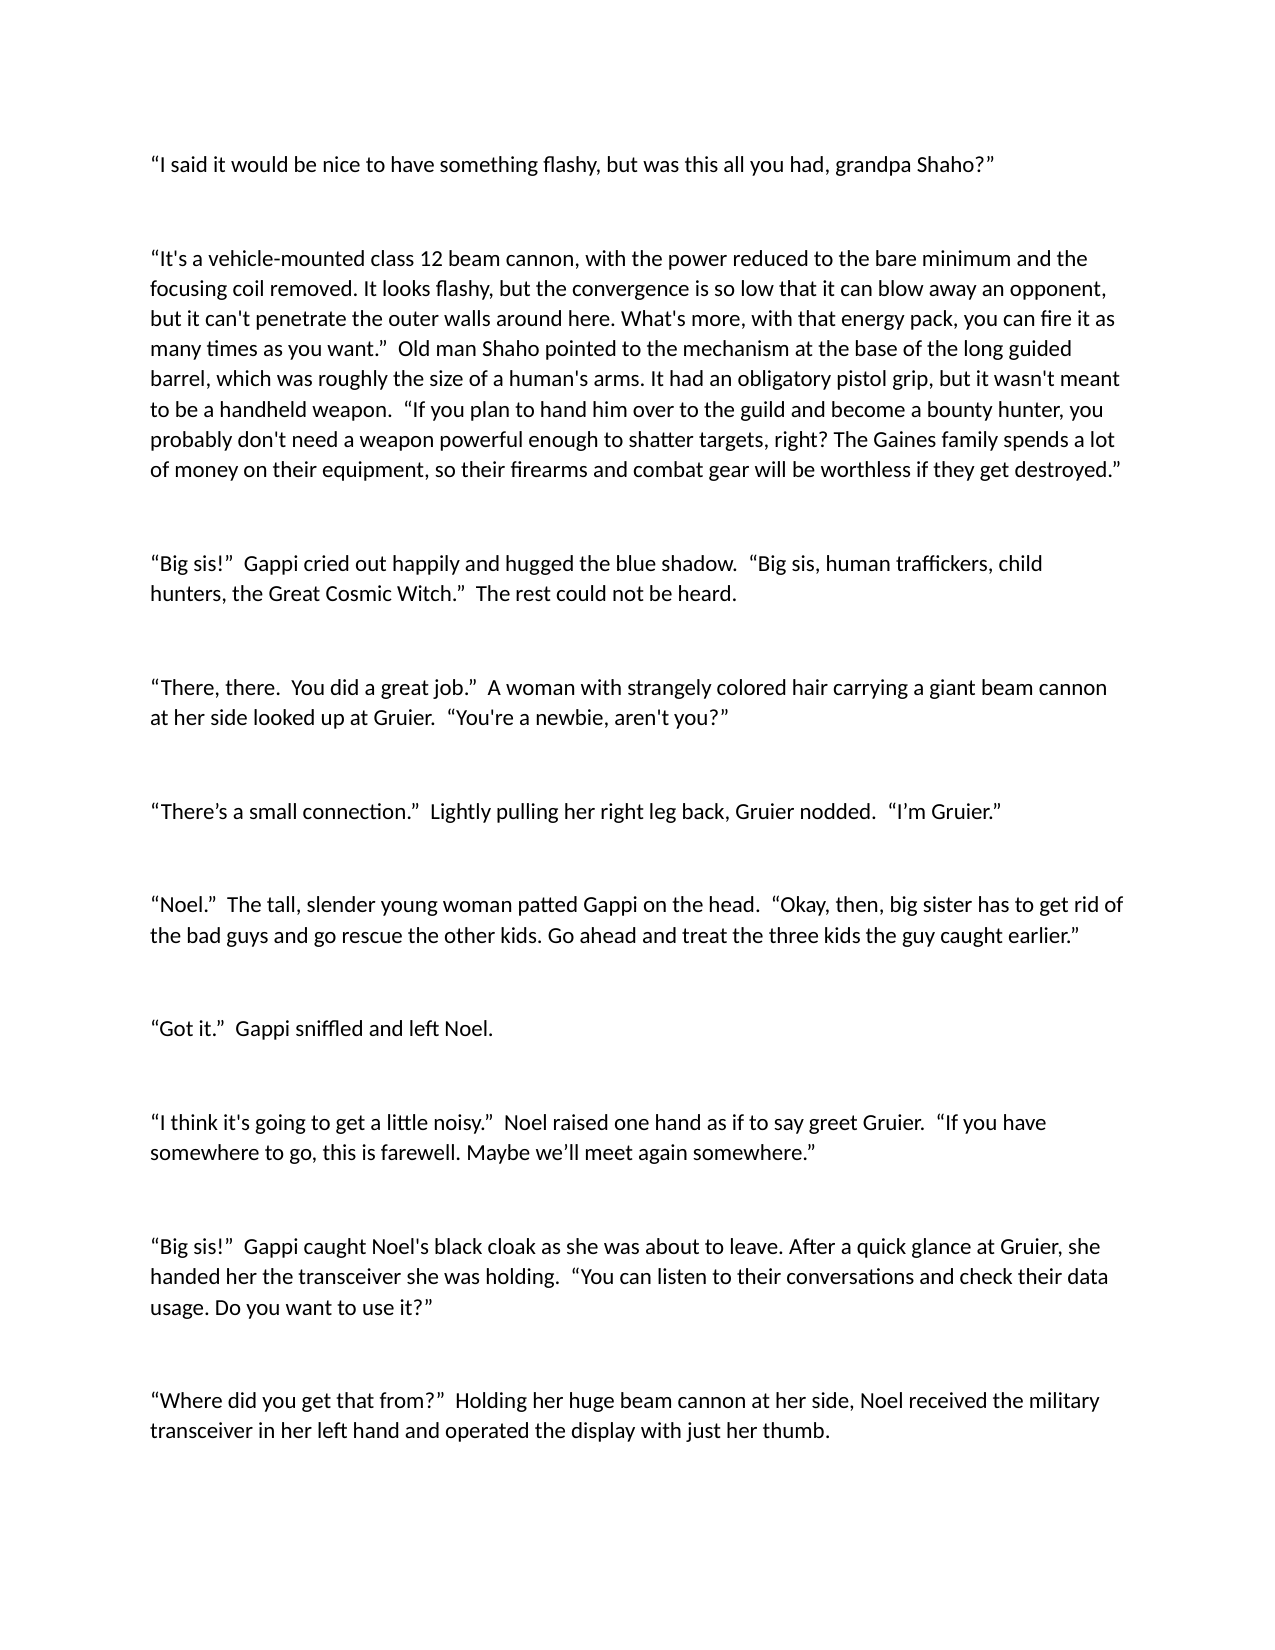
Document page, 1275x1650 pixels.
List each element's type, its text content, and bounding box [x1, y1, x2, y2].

text “There, there. You did a great job.” A woman with strangely colored hair carrying a giant beam cannon at her side looked up at Gruier. “You're a newbie, aren't you?” [150, 673, 1125, 731]
text “I think it's going to get a little noisy.” Noel raised one hand as if to say greet Gruier. “If you have somewhere to go, this is farewell. Maybe we’ll meet again somewhere.” [150, 1108, 1125, 1167]
text “There’s a small connection.” Lightly pulling her right leg back, Gruier nodded. “I’m Gruier.” [150, 797, 1125, 825]
text “I said it would be nice to have something flashy, but was this all you had, grandpa Shaho?” [150, 150, 1125, 178]
text “Got it.” Gappi sniffled and left Noel. [150, 1014, 1125, 1043]
text “Where did you get that from?” Holding her huge beam cannon at her side, Noel received the military transceiver in her left hand and operated the display with just her thumb. [150, 1386, 1125, 1445]
text “Big sis!” Gappi cried out happily and hugged the blue shadow. “Big sis, human traffickers, child hunters, the Great Cosmic Witch.” The rest could not be heard. [150, 549, 1125, 607]
text “It's a vehicle-mounted class 12 beam cannon, with the power reduced to the bare minimum and the focusing coil removed. It looks flashy, but the convergence is so low that it can blow away an opponent, but it can't penetrate the outer walls around here. What's more, with that energy pack, you can fire it as many times as you want.” Old man Shaho pointed to the mechanism at the base of the long guided barrel, which was roughly the size of a human's arms. It had an obligatory pistol grip, but it wasn't meant to be a handheld weapon. “If you plan to hand him over to the guild and become a bounty hunter, you probably don't need a weapon powerful enough to shatter targets, right? The Gaines family spends a lot of money on their equipment, so their firearms and combat gear will be worthless if they get destroyed.” [150, 244, 1125, 483]
text “Big sis!” Gappi caught Noel's black cloak as she was about to leave. After a quick glance at Gruier, she handed her the transceiver she was holding. “You can listen to their conversations and check their data usage. Do you want to use it?” [150, 1232, 1125, 1321]
text “Noel.” The tall, slender young woman patted Gappi on the head. “Okay, then, big sister has to get rid of the bad guys and go rescue the other kids. Go ahead and treat the three kids the guy caught earlier.” [150, 891, 1125, 949]
